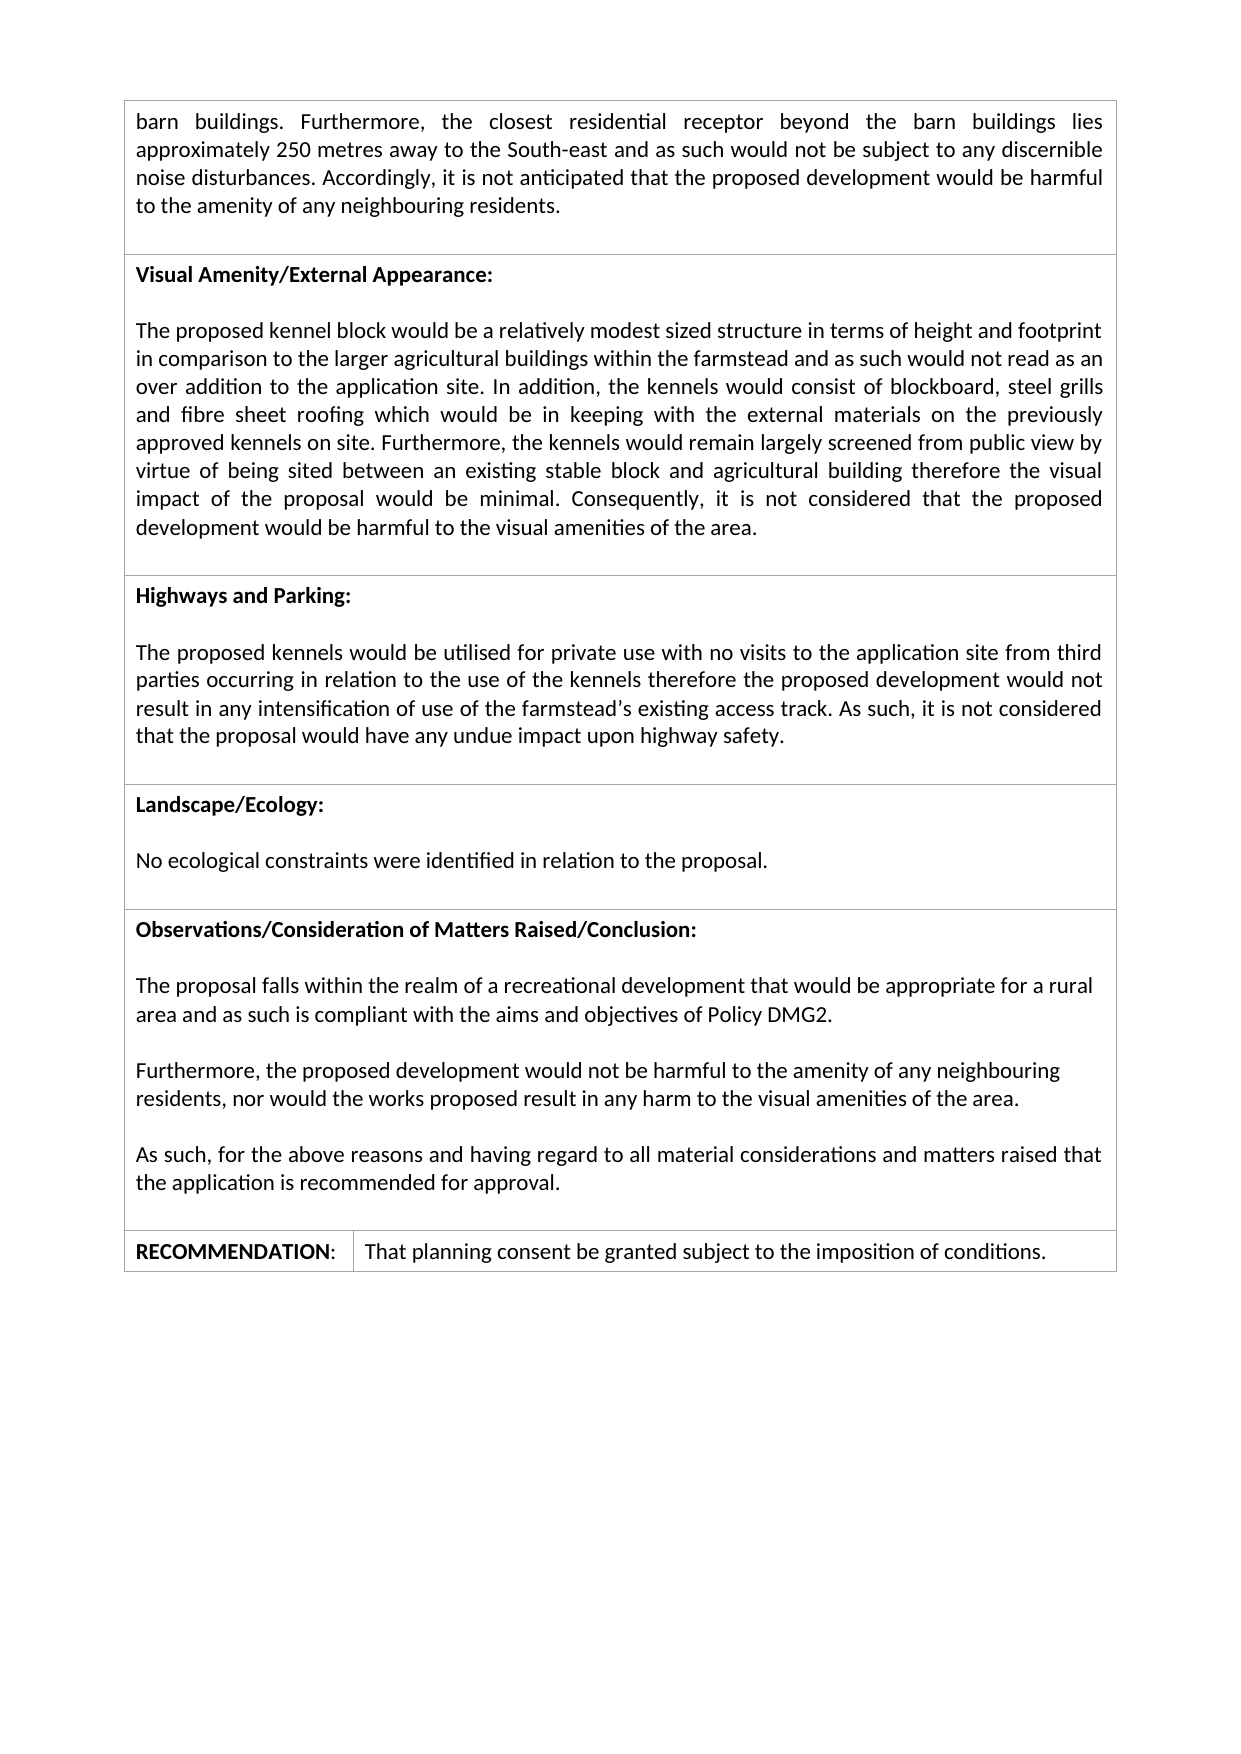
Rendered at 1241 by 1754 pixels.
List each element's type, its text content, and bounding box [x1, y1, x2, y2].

table_cell Visual Amenity/External Appearance: The proposed kennel block would be a relatively modest sized structure in terms of height and footprint in comparison to the larger agricultural buildings within the farmstead and as such would not read as an over addition to the application site. In addition, the kennels would consist of blockboard, steel grills and fibre sheet roofing which would be in keeping with the external materials on the previously approved kennels on site. Furthermore, the kennels would remain largely screened from public view by virtue of being sited between an existing stable block and agricultural building therefore the visual impact of the proposal would be minimal. Consequently, it is not considered that the proposed development would be harmful to the visual amenities of the area. [125, 255, 1116, 574]
table_cell That planning consent be granted subject to the imposition of conditions. [354, 1231, 1116, 1271]
table_cell Landscape/Ecology: No ecological constraints were identified in relation to the proposal. [125, 785, 1116, 909]
table_cell Observations/Consideration of Matters Raised/Conclusion: The proposal falls within the realm of a recreational development that would be appropriate for a rural area and as such is compliant with the aims and objectives of Policy DMG2. Furthermore, the proposed development would not be harmful to the amenity of any neighbouring residents, nor would the works proposed result in any harm to the visual amenities of the area. As such, for the above reasons and having regard to all material considerations and matters raised that the application is recommended for approval. [125, 910, 1116, 1230]
table_cell Highways and Parking: The proposed kennels would be utilised for private use with no visits to the application site from third parties occurring in relation to the use of the kennels therefore the proposed development would not result in any intensification of use of the farmstead’s existing access track. As such, it is not considered that the proposal would have any undue impact upon highway safety. [125, 576, 1116, 784]
table_cell RECOMMENDATION: [125, 1231, 353, 1271]
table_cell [125, 101, 1116, 253]
